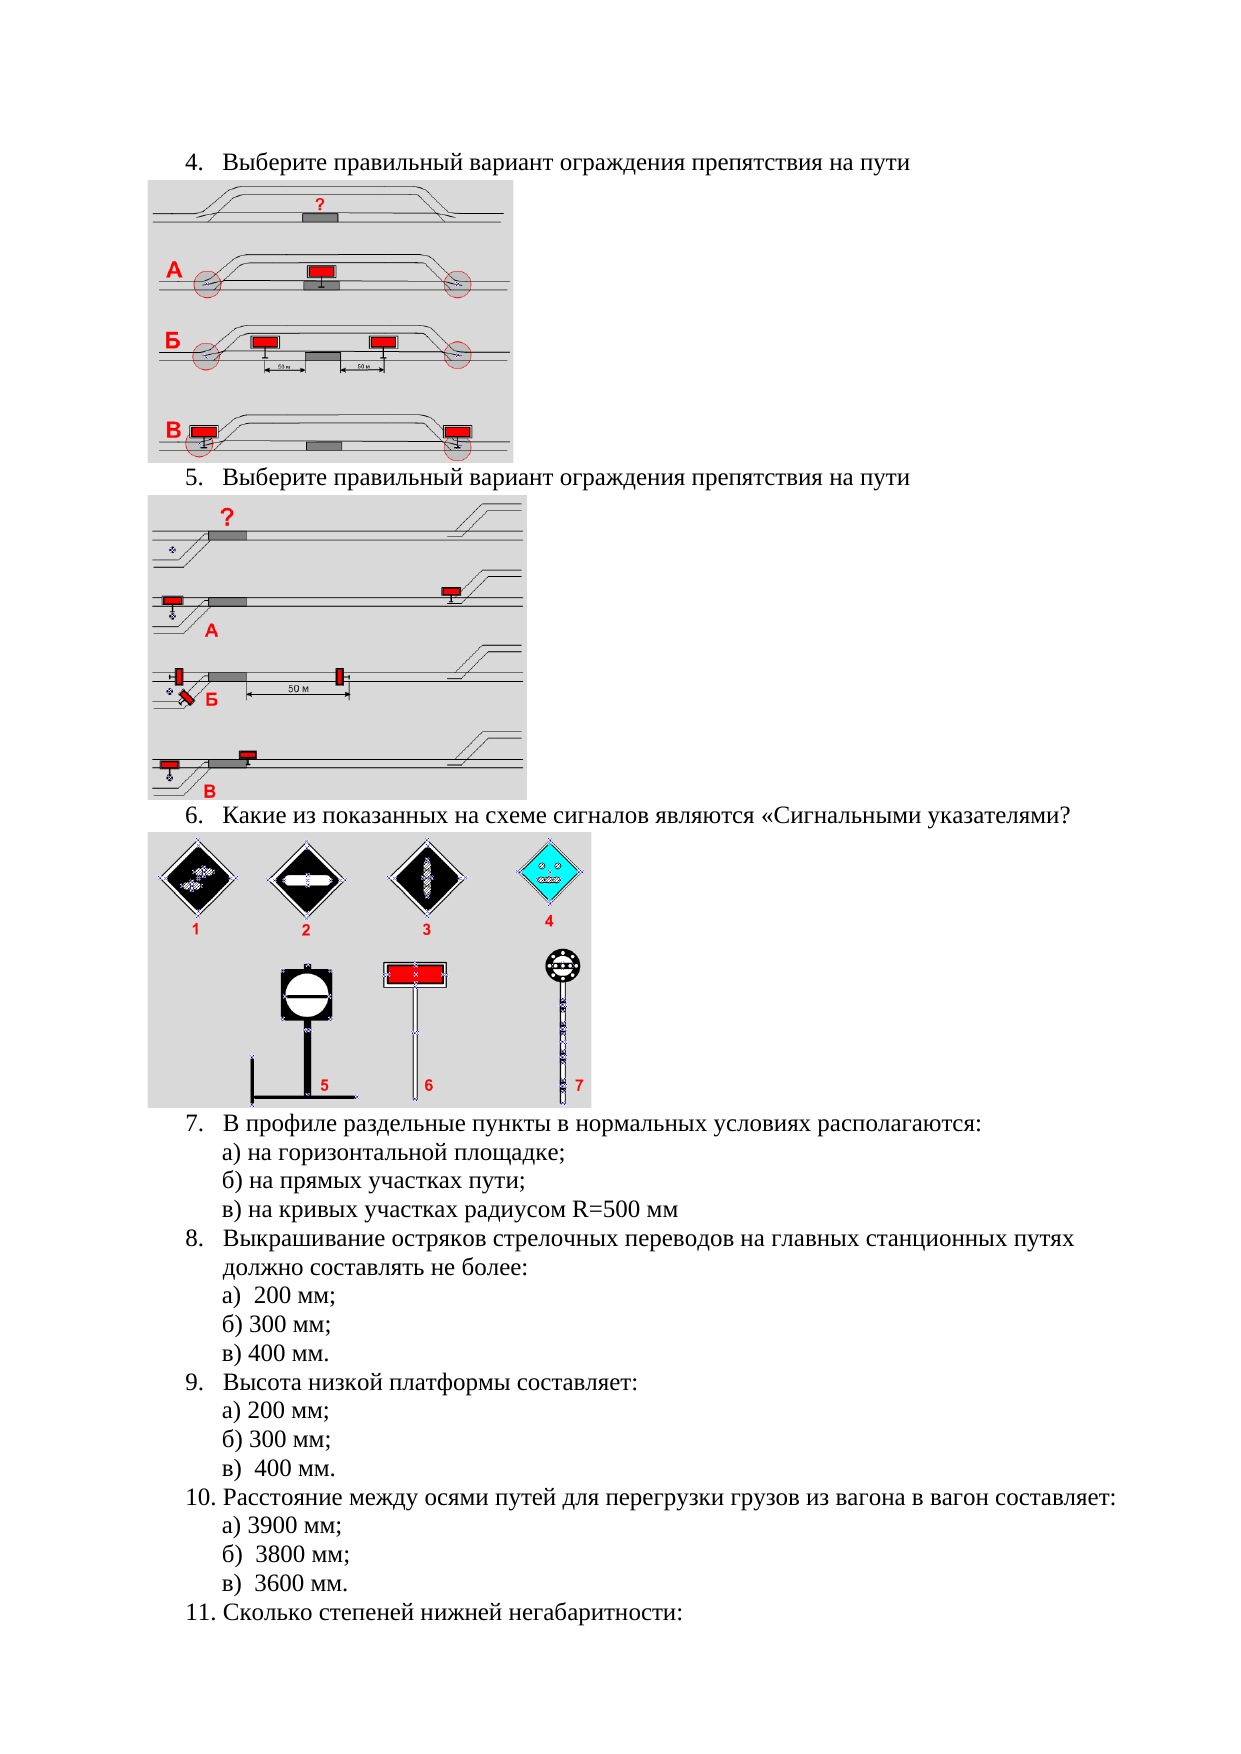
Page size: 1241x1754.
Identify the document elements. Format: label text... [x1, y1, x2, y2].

text в) 3600 мм. [148, 1568, 1152, 1597]
list Сколько степеней нижней негабаритности: [185, 1597, 1152, 1625]
picture [147, 832, 592, 1108]
list Какие из показанных на схеме сигналов являются «Сигнальными указателями? [185, 800, 1152, 829]
picture [147, 180, 514, 463]
text а) 200 мм; [148, 1280, 1152, 1309]
text в) 400 мм. [148, 1453, 1152, 1482]
list Расстояние между осями путей для перегрузки грузов из вагона в вагон составляет: [185, 1482, 1152, 1510]
text в) на кривых участках радиусом R=500 мм [148, 1194, 1152, 1223]
text а) 3900 мм; [148, 1510, 1152, 1539]
list Высота низкой платформы составляет: [185, 1367, 1152, 1395]
text а) 200 мм; [148, 1395, 1152, 1424]
text б) 300 мм; [148, 1424, 1152, 1453]
text б) 300 мм; [148, 1309, 1152, 1338]
list Выберите правильный вариант ограждения препятствия на пути [185, 147, 1152, 176]
list Выберите правильный вариант ограждения препятствия на пути [185, 462, 1152, 491]
text в) 400 мм. [148, 1338, 1152, 1367]
text б) 3800 мм; [148, 1539, 1152, 1568]
list В профиле раздельные пункты в нормальных условиях располагаются: [185, 1108, 1152, 1137]
list Выкрашивание остряков стрелочных переводов на главных станционных путях должно составлять не более: [185, 1223, 1152, 1280]
text а) на горизонтальной площадке; [148, 1137, 1152, 1165]
picture [147, 495, 527, 800]
text б) на прямых участках пути; [148, 1165, 1152, 1194]
